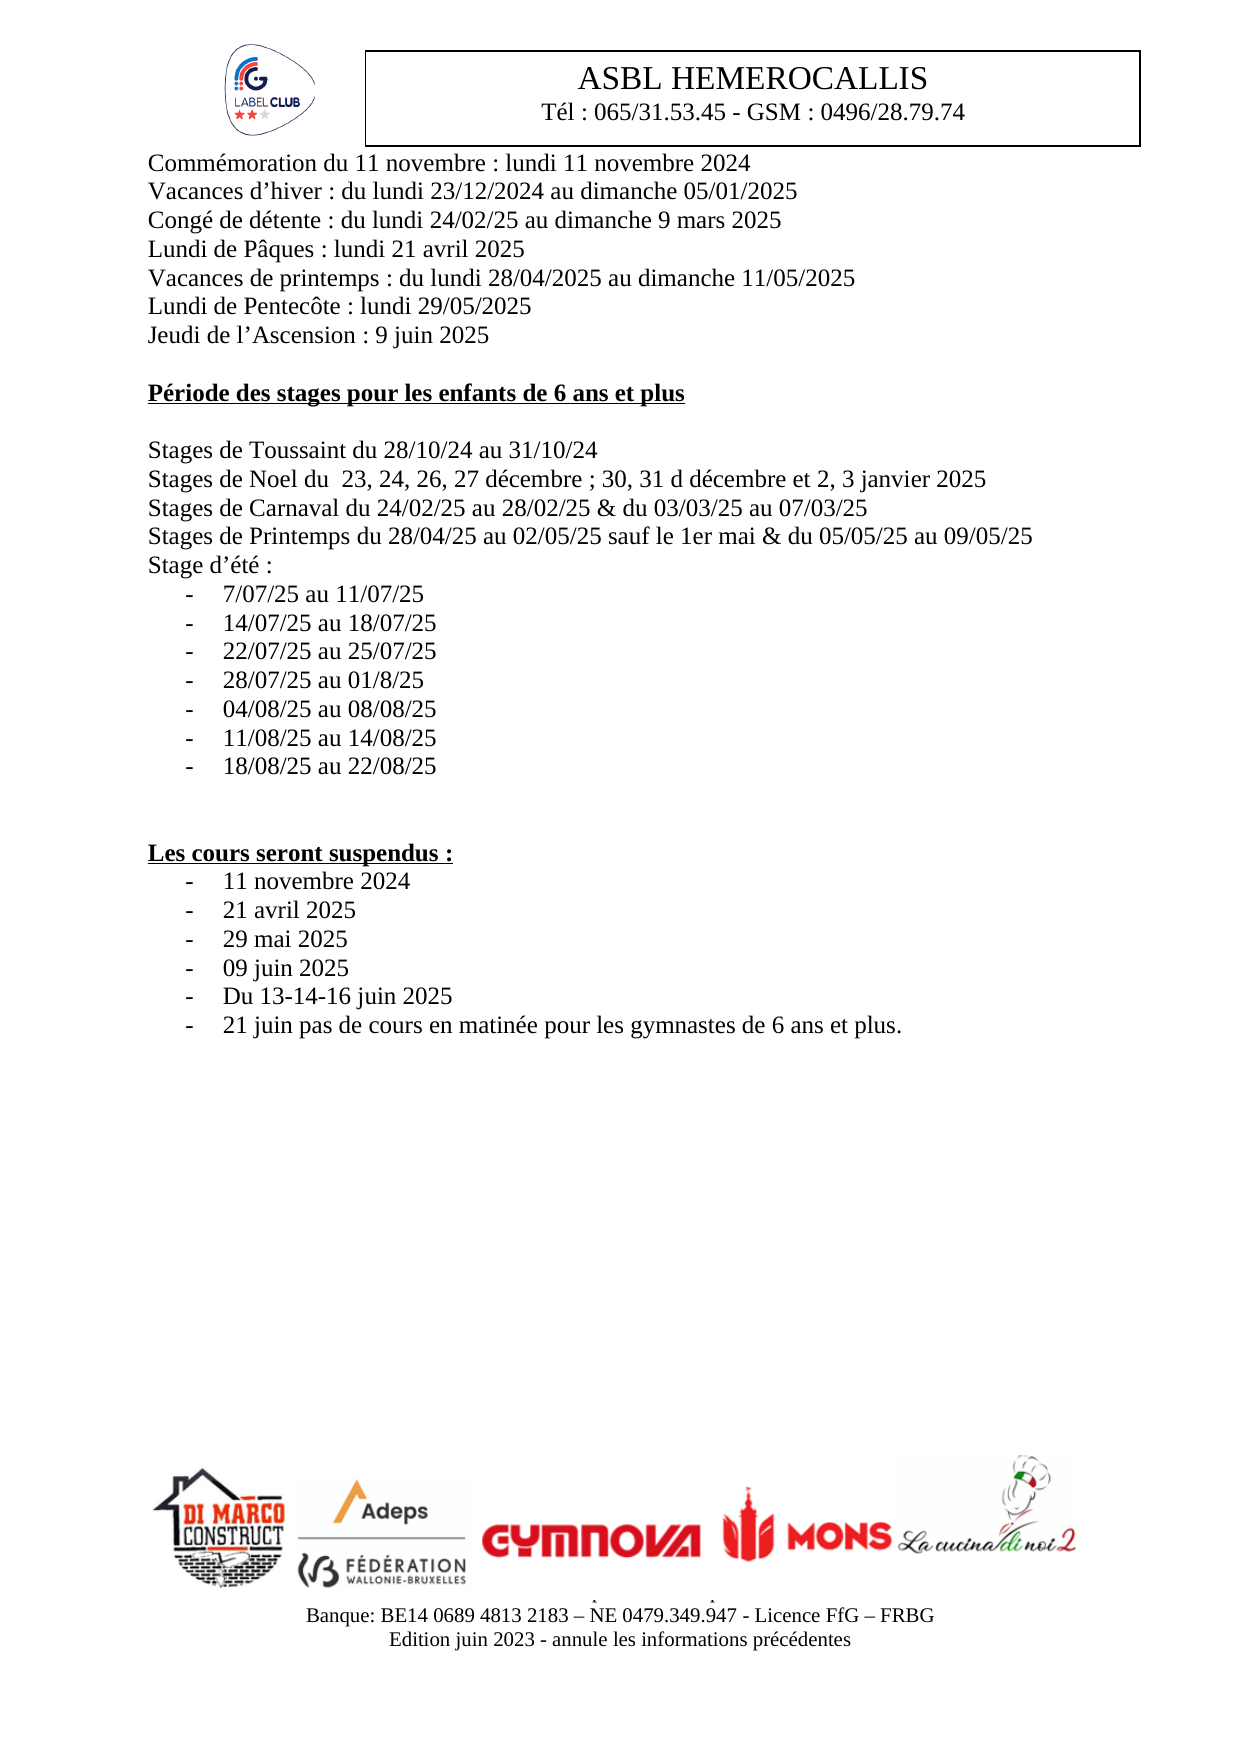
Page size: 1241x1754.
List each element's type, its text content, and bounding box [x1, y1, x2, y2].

list 21 avril 2025 [185, 895, 1093, 924]
text Stages de Carnaval du 24/02/25 au 28/02/25 & du 03/03/25 au 07/03/25 [148, 493, 1093, 521]
text Commémoration du 11 novembre : lundi 11 novembre 2024 [148, 148, 1093, 176]
list 28/07/25 au 01/8/25 [185, 665, 1093, 694]
text Stages de Toussaint du 28/10/24 au 31/10/24 [148, 435, 1093, 464]
list 22/07/25 au 25/07/25 [185, 636, 1093, 665]
text Stages de Printemps du 28/04/25 au 02/05/25 sauf le 1er mai & du 05/05/25 au 09/05/25 [148, 521, 1093, 550]
text Lundi de Pentecôte : lundi 29/05/2025 [148, 291, 1093, 320]
text Les cours seront suspendus : [148, 838, 1093, 866]
list 11/08/25 au 14/08/25 [185, 723, 1093, 751]
list 09 juin 2025 [185, 953, 1093, 981]
text Vacances d’hiver : du lundi 23/12/2024 au dimanche 05/01/2025 [148, 176, 1093, 205]
list 14/07/25 au 18/07/25 [185, 608, 1093, 636]
picture [217, 37, 315, 138]
list 18/08/25 au 22/08/25 [185, 751, 1093, 780]
text Stage d’été : [148, 550, 1093, 579]
list 7/07/25 au 11/07/25 [185, 579, 1093, 608]
text Vacances de printemps : du lundi 28/04/2025 au dimanche 11/05/2025 [148, 263, 1093, 291]
text Congé de détente : du lundi 24/02/25 au dimanche 9 mars 2025 [148, 205, 1093, 234]
list 21 juin pas de cours en matinée pour les gymnastes de 6 ans et plus. [185, 1010, 1093, 1039]
text Lundi de Pâques : lundi 21 avril 2025 [148, 234, 1093, 263]
text Jeudi de l’Ascension : 9 juin 2025 [148, 320, 1093, 349]
text Stages de Noel du 23, 24, 26, 27 décembre ; 30, 31 d décembre et 2, 3 janvier 2025 [148, 464, 1093, 493]
list 11 novembre 2024 [185, 866, 1093, 895]
list 04/08/25 au 08/08/25 [185, 694, 1093, 723]
list Du 13-14-16 juin 2025 [185, 981, 1093, 1010]
picture [138, 1452, 1078, 1599]
text Période des stages pour les enfants de 6 ans et plus [148, 349, 1093, 435]
list 29 mai 2025 [185, 924, 1093, 953]
